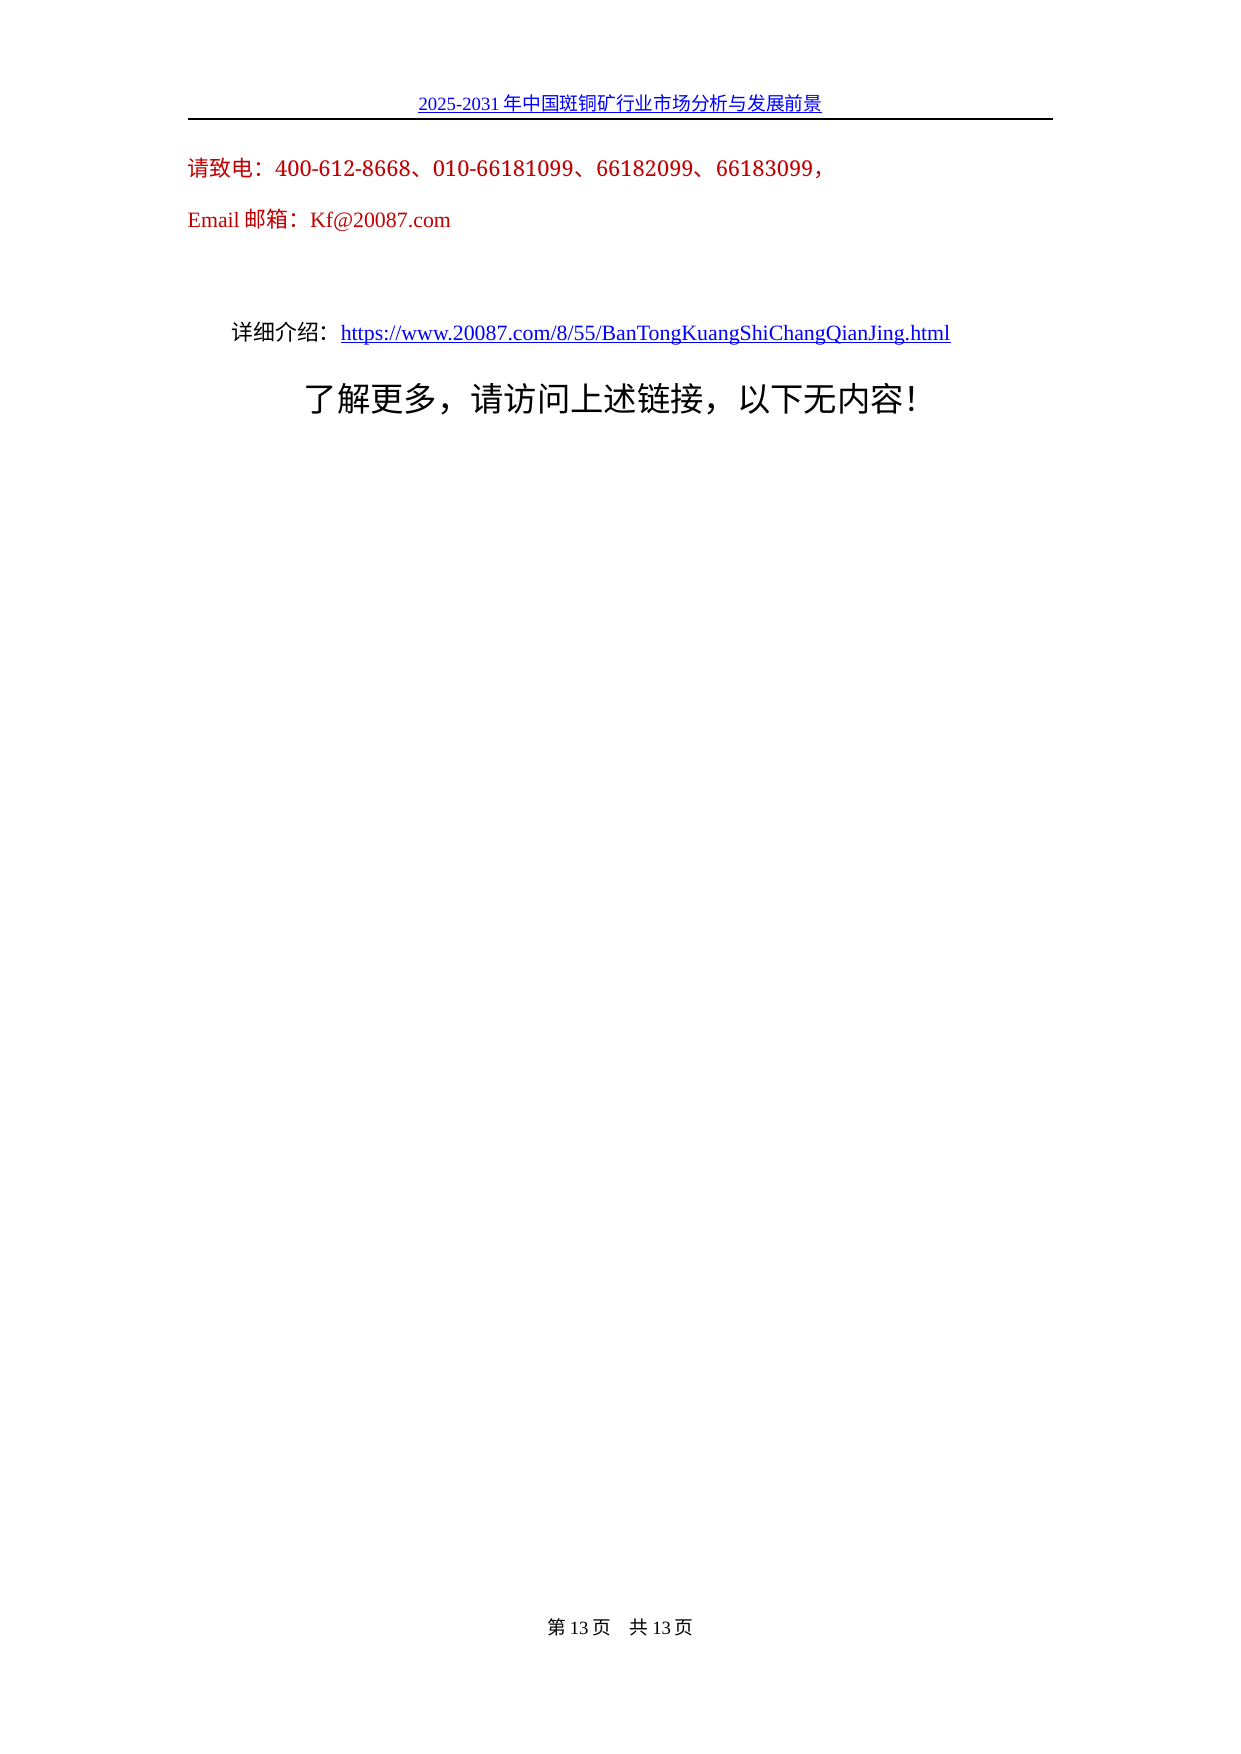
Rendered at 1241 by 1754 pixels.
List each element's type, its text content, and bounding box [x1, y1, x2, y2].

title 了解更多，请访问上述链接，以下无内容！ [187, 365, 1053, 430]
text 请致电：400-612-8668、010-66181099、66182099、66183099， [187, 150, 1053, 183]
text Email邮箱：Kf@20087.com [187, 202, 1053, 234]
text 详细介绍：https://www.20087.com/8/55/BanTongKuangShiChangQianJing.html [187, 315, 1053, 347]
